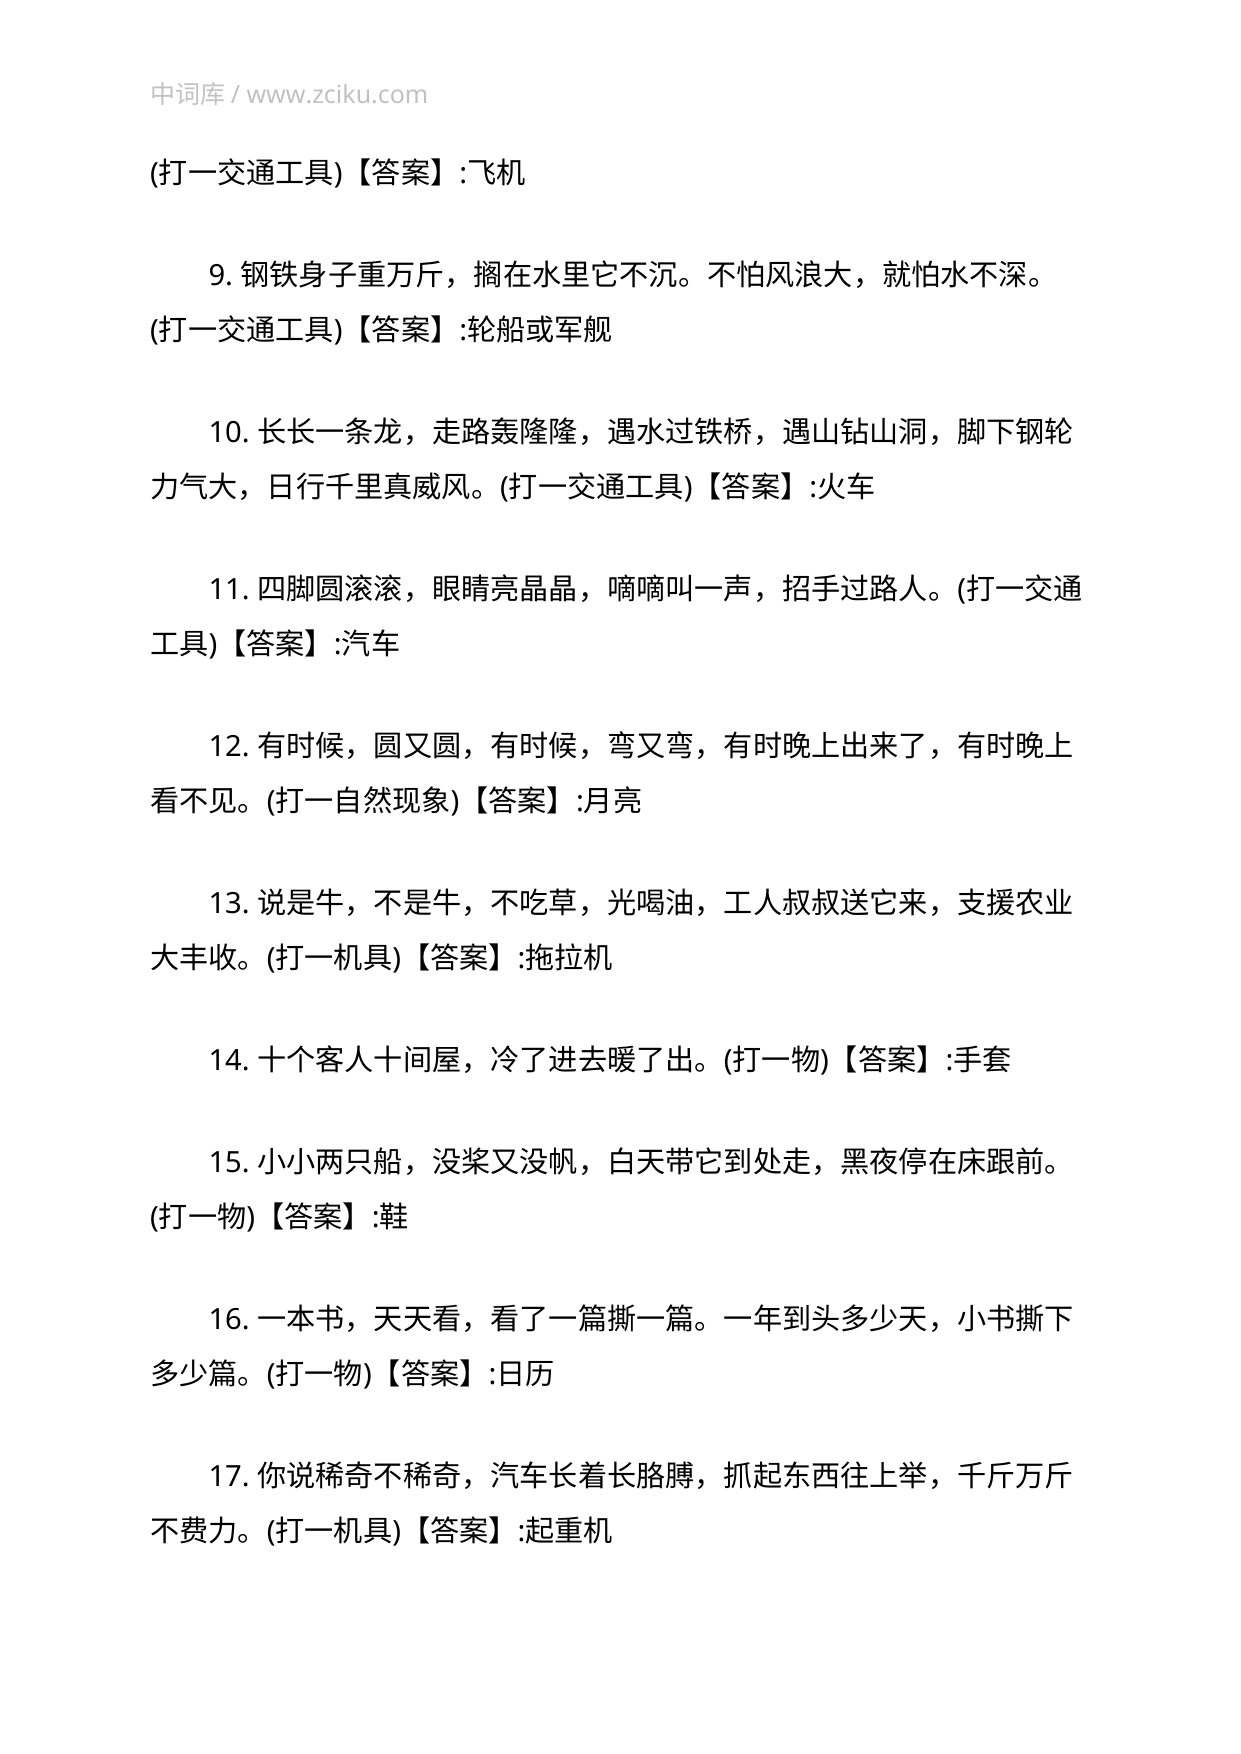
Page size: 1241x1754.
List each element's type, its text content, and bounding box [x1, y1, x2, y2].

text 10. 长长一条龙，走路轰隆隆，遇水过铁桥，遇山钻山洞，脚下钢轮力气大，日行千里真威风。(打一交通工具)【答案】:火车 [150, 409, 1090, 506]
text 9. 钢铁身子重万斤，搁在水里它不沉。不怕风浪大，就怕水不深。(打一交通工具)【答案】:轮船或军舰 [150, 252, 1090, 349]
text 13. 说是牛，不是牛，不吃草，光喝油，工人叔叔送它来，支援农业大丰收。(打一机具)【答案】:拖拉机 [150, 880, 1090, 977]
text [150, 150, 1090, 192]
text 17. 你说稀奇不稀奇，汽车长着长胳膊，抓起东西往上举，千斤万斤不费力。(打一机具)【答案】:起重机 [150, 1453, 1090, 1550]
text 15. 小小两只船，没桨又没帆，白天带它到处走，黑夜停在床跟前。(打一物)【答案】:鞋 [150, 1139, 1090, 1236]
text 16. 一本书，天天看，看了一篇撕一篇。一年到头多少天，小书撕下多少篇。(打一物)【答案】:日历 [150, 1296, 1090, 1393]
text 11. 四脚圆滚滚，眼睛亮晶晶，嘀嘀叫一声，招手过路人。(打一交通工具)【答案】:汽车 [150, 566, 1090, 663]
text 14. 十个客人十间屋，冷了进去暖了出。(打一物)【答案】:手套 [150, 1037, 1090, 1079]
text 12. 有时候，圆又圆，有时候，弯又弯，有时晚上出来了，有时晚上看不见。(打一自然现象)【答案】:月亮 [150, 723, 1090, 820]
